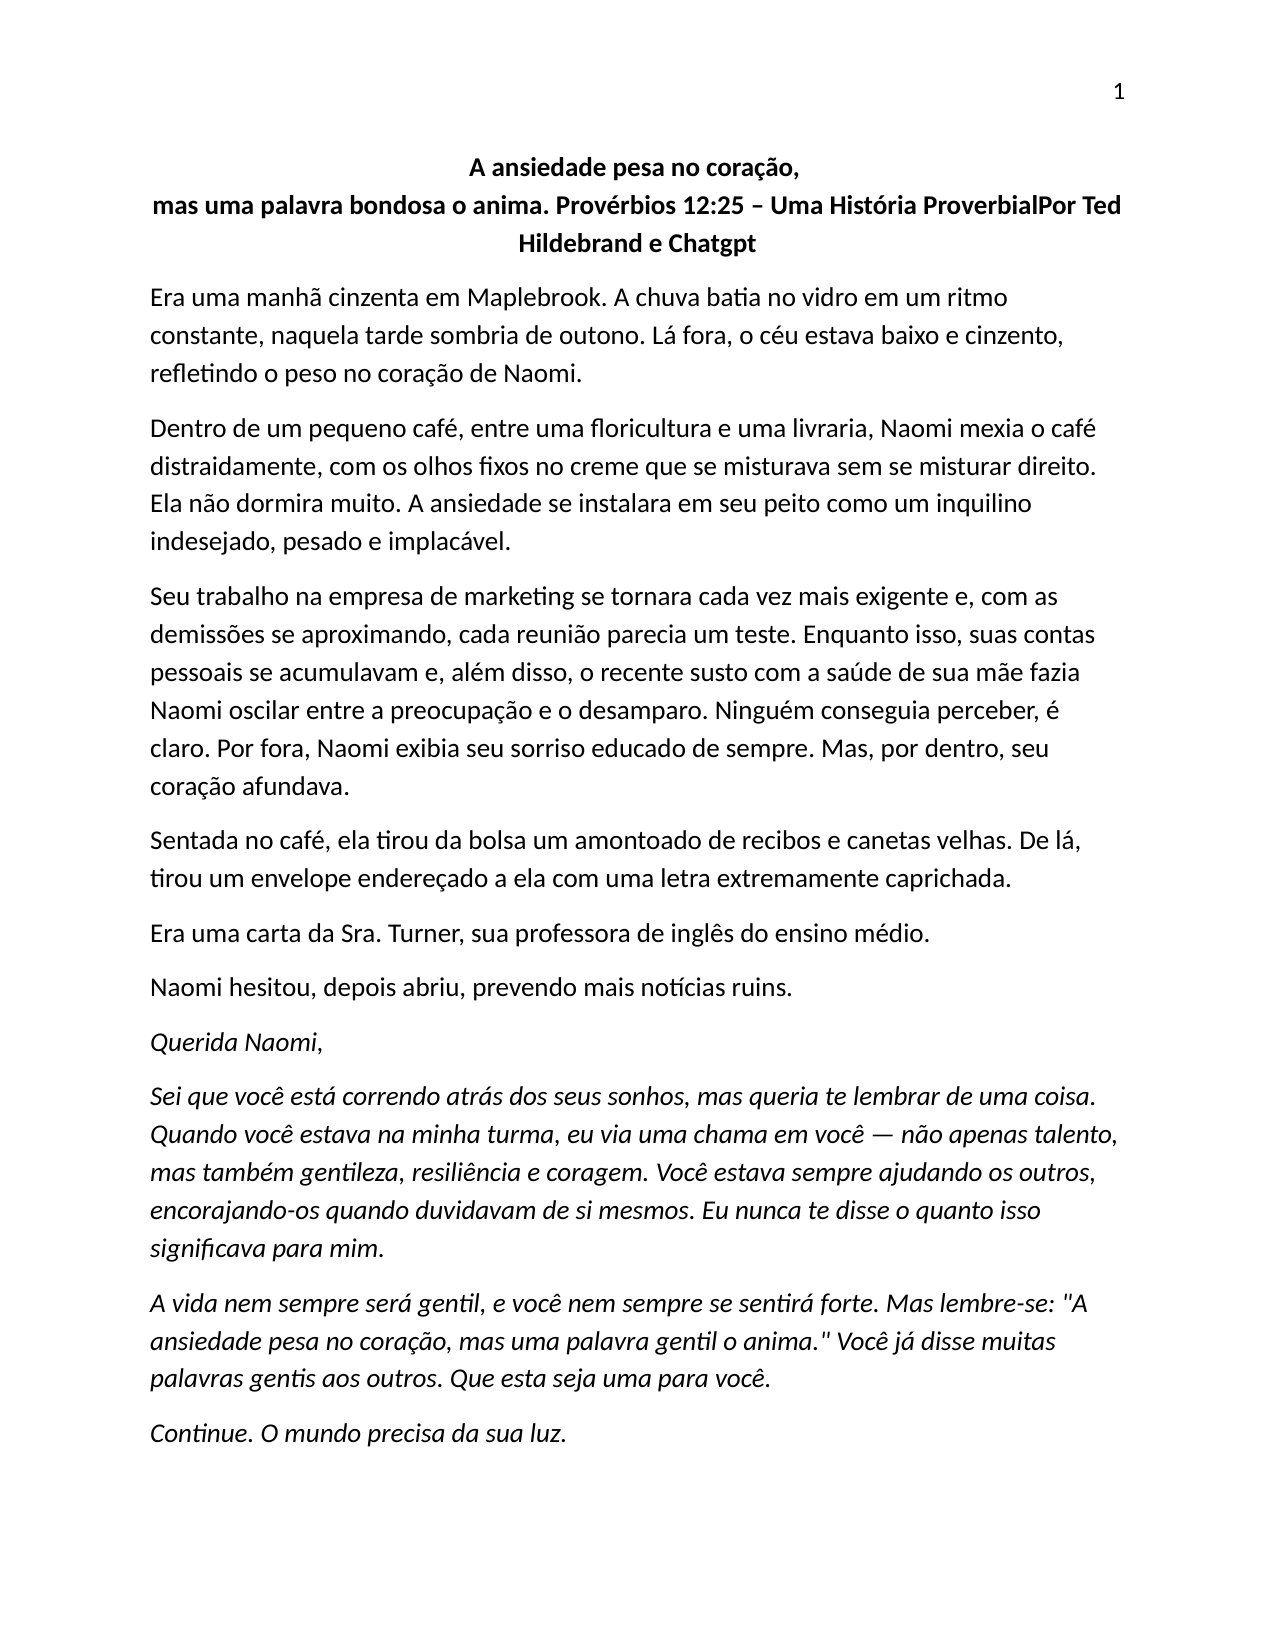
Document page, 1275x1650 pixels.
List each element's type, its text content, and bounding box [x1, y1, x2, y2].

text Era uma carta da Sra. Turner, sua professora de inglês do ensino médio. [150, 916, 1125, 949]
text Naomi hesitou, depois abriu, prevendo mais notícias ruins. [150, 970, 1125, 1003]
text A ansiedade pesa no coração, mas uma palavra bondosa o anima. Provérbios 12:25 – Uma História ProverbialPor Ted Hildebrand e Chatgpt [150, 150, 1125, 259]
text Continue. O mundo precisa da sua luz. [150, 1416, 1125, 1449]
text Querida Naomi, [150, 1025, 1125, 1058]
text A vida nem sempre será gentil, e você nem sempre se sentirá forte. Mas lembre-se: "A ansiedade pesa no coração, mas uma palavra gentil o anima." Você já disse muitas palavras gentis aos outros. Que esta seja uma para você. [150, 1286, 1125, 1395]
text Sentada no café, ela tirou da bolsa um amontoado de recibos e canetas velhas. De lá, tirou um envelope endereçado a ela com uma letra extremamente caprichada. [150, 823, 1125, 894]
text Era uma manhã cinzenta em Maplebrook. A chuva batia no vidro em um ritmo constante, naquela tarde sombria de outono. Lá fora, o céu estava baixo e cinzento, refletindo o peso no coração de Naomi. [150, 280, 1125, 389]
text Seu trabalho na empresa de marketing se tornara cada vez mais exigente e, com as demissões se aproximando, cada reunião parecia um teste. Enquanto isso, suas contas pessoais se acumulavam e, além disso, o recente susto com a saúde de sua mãe fazia Naomi oscilar entre a preocupação e o desamparo. Ninguém conseguia perceber, é claro. Por fora, Naomi exibia seu sorriso educado de sempre. Mas, por dentro, seu coração afundava. [150, 579, 1125, 802]
text Dentro de um pequeno café, entre uma floricultura e uma livraria, Naomi mexia o café distraidamente, com os olhos fixos no creme que se misturava sem se misturar direito. Ela não dormira muito. A ansiedade se instalara em seu peito como um inquilino indesejado, pesado e implacável. [150, 411, 1125, 558]
text Sei que você está correndo atrás dos seus sonhos, mas queria te lembrar de uma coisa. Quando você estava na minha turma, eu via uma chama em você — não apenas talento, mas também gentileza, resiliência e coragem. Você estava sempre ajudando os outros, encorajando-os quando duvidavam de si mesmos. Eu nunca te disse o quanto isso significava para mim. [150, 1079, 1125, 1264]
